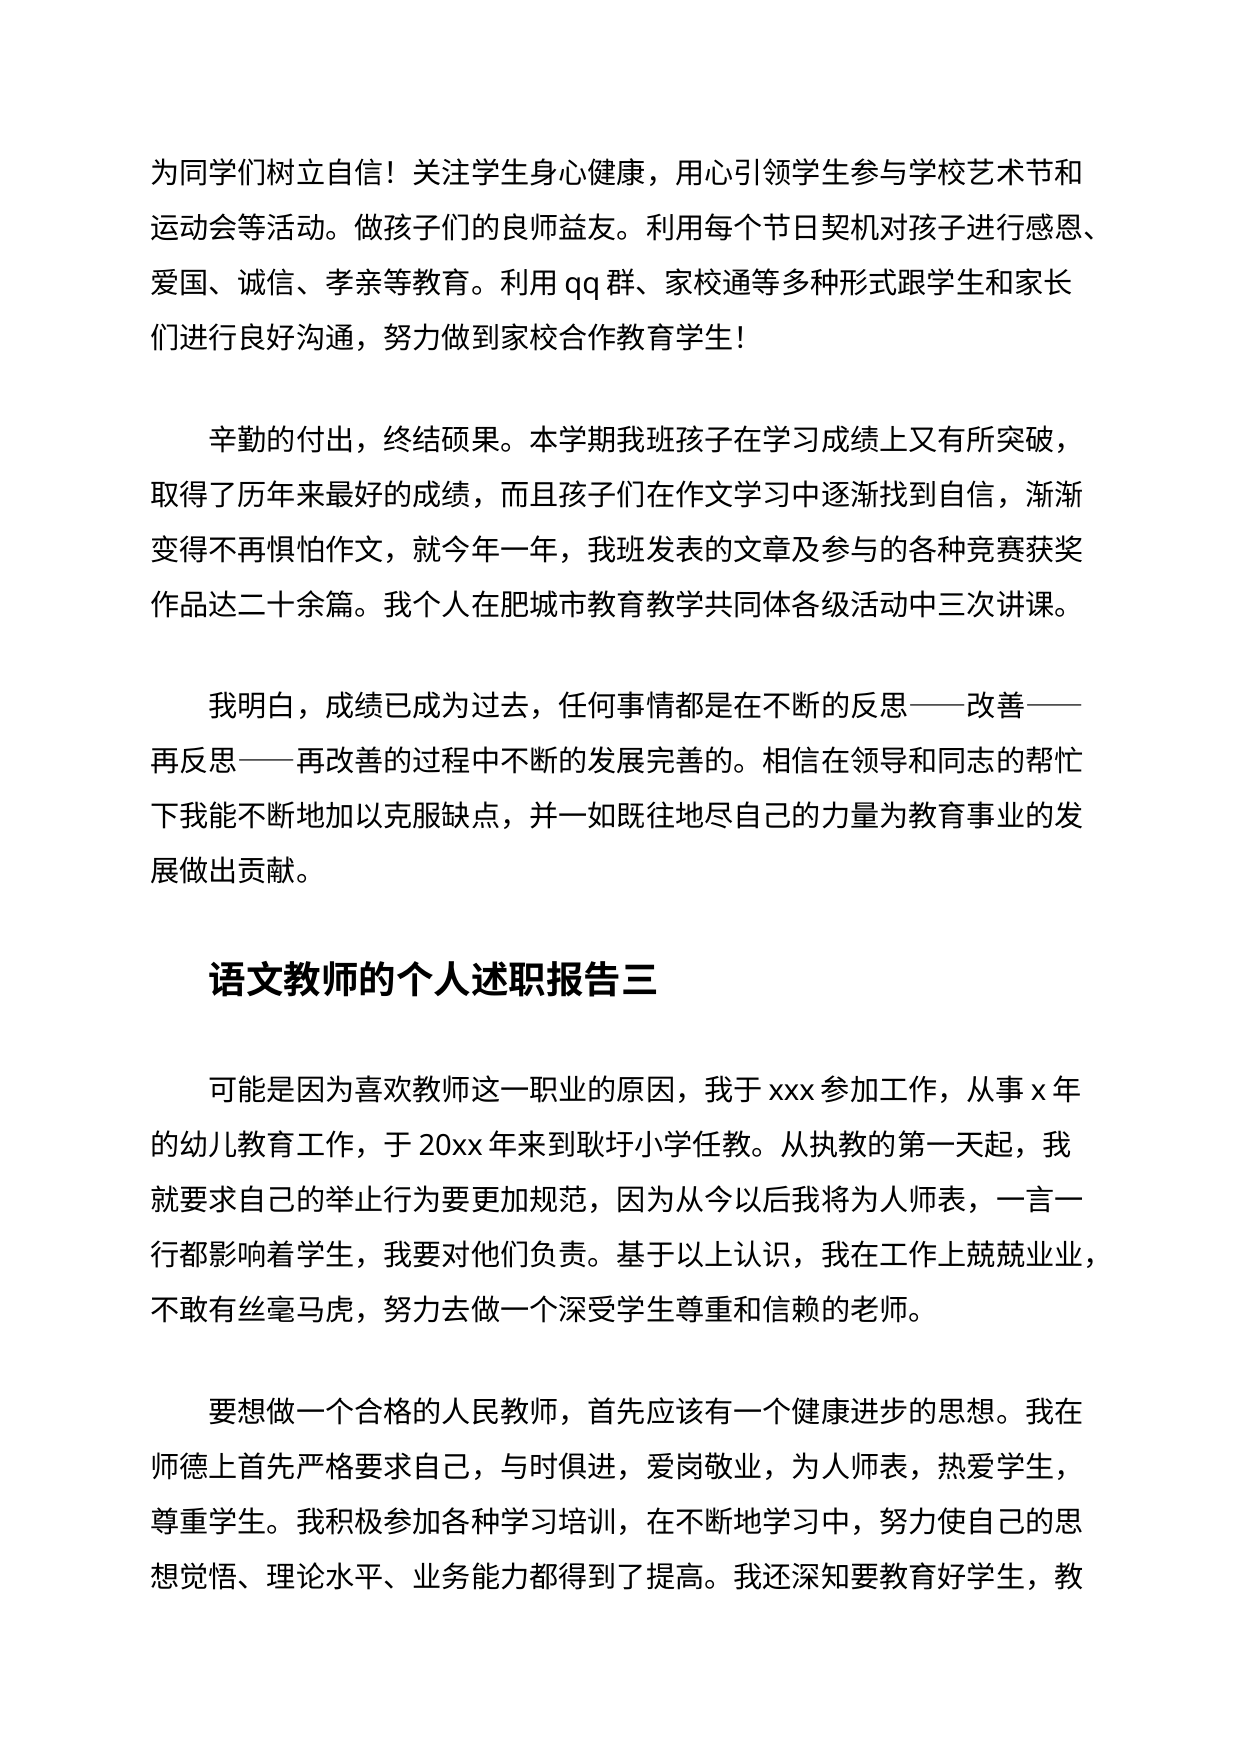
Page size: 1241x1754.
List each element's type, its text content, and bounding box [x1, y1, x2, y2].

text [150, 1388, 1090, 1595]
text 可能是因为喜欢教师这一职业的原因，我于xxx参加工作，从事x年的幼儿教育工作，于20xx年来到耿圩小学任教。从执教的第一天起，我就要求自己的举止行为要更加规范，因为从今以后我将为人师表，一言一行都影响着学生，我要对他们负责。基于以上认识，我在工作上兢兢业业，不敢有丝毫马虎，努力去做一个深受学生尊重和信赖的老师。 [150, 1067, 1090, 1329]
text 语文教师的个人述职报告三 [150, 949, 1090, 1004]
text 我明白，成绩已成为过去，任何事情都是在不断的反思——改善——再反思——再改善的过程中不断的发展完善的。相信在领导和同志的帮忙下我能不断地加以克服缺点，并一如既往地尽自己的力量为教育事业的发展做出贡献。 [150, 683, 1090, 890]
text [150, 150, 1090, 357]
text 辛勤的付出，终结硕果。本学期我班孩子在学习成绩上又有所突破，取得了历年来最好的成绩，而且孩子们在作文学习中逐渐找到自信，渐渐变得不再惧怕作文，就今年一年，我班发表的文章及参与的各种竞赛获奖作品达二十余篇。我个人在肥城市教育教学共同体各级活动中三次讲课。 [150, 417, 1090, 623]
